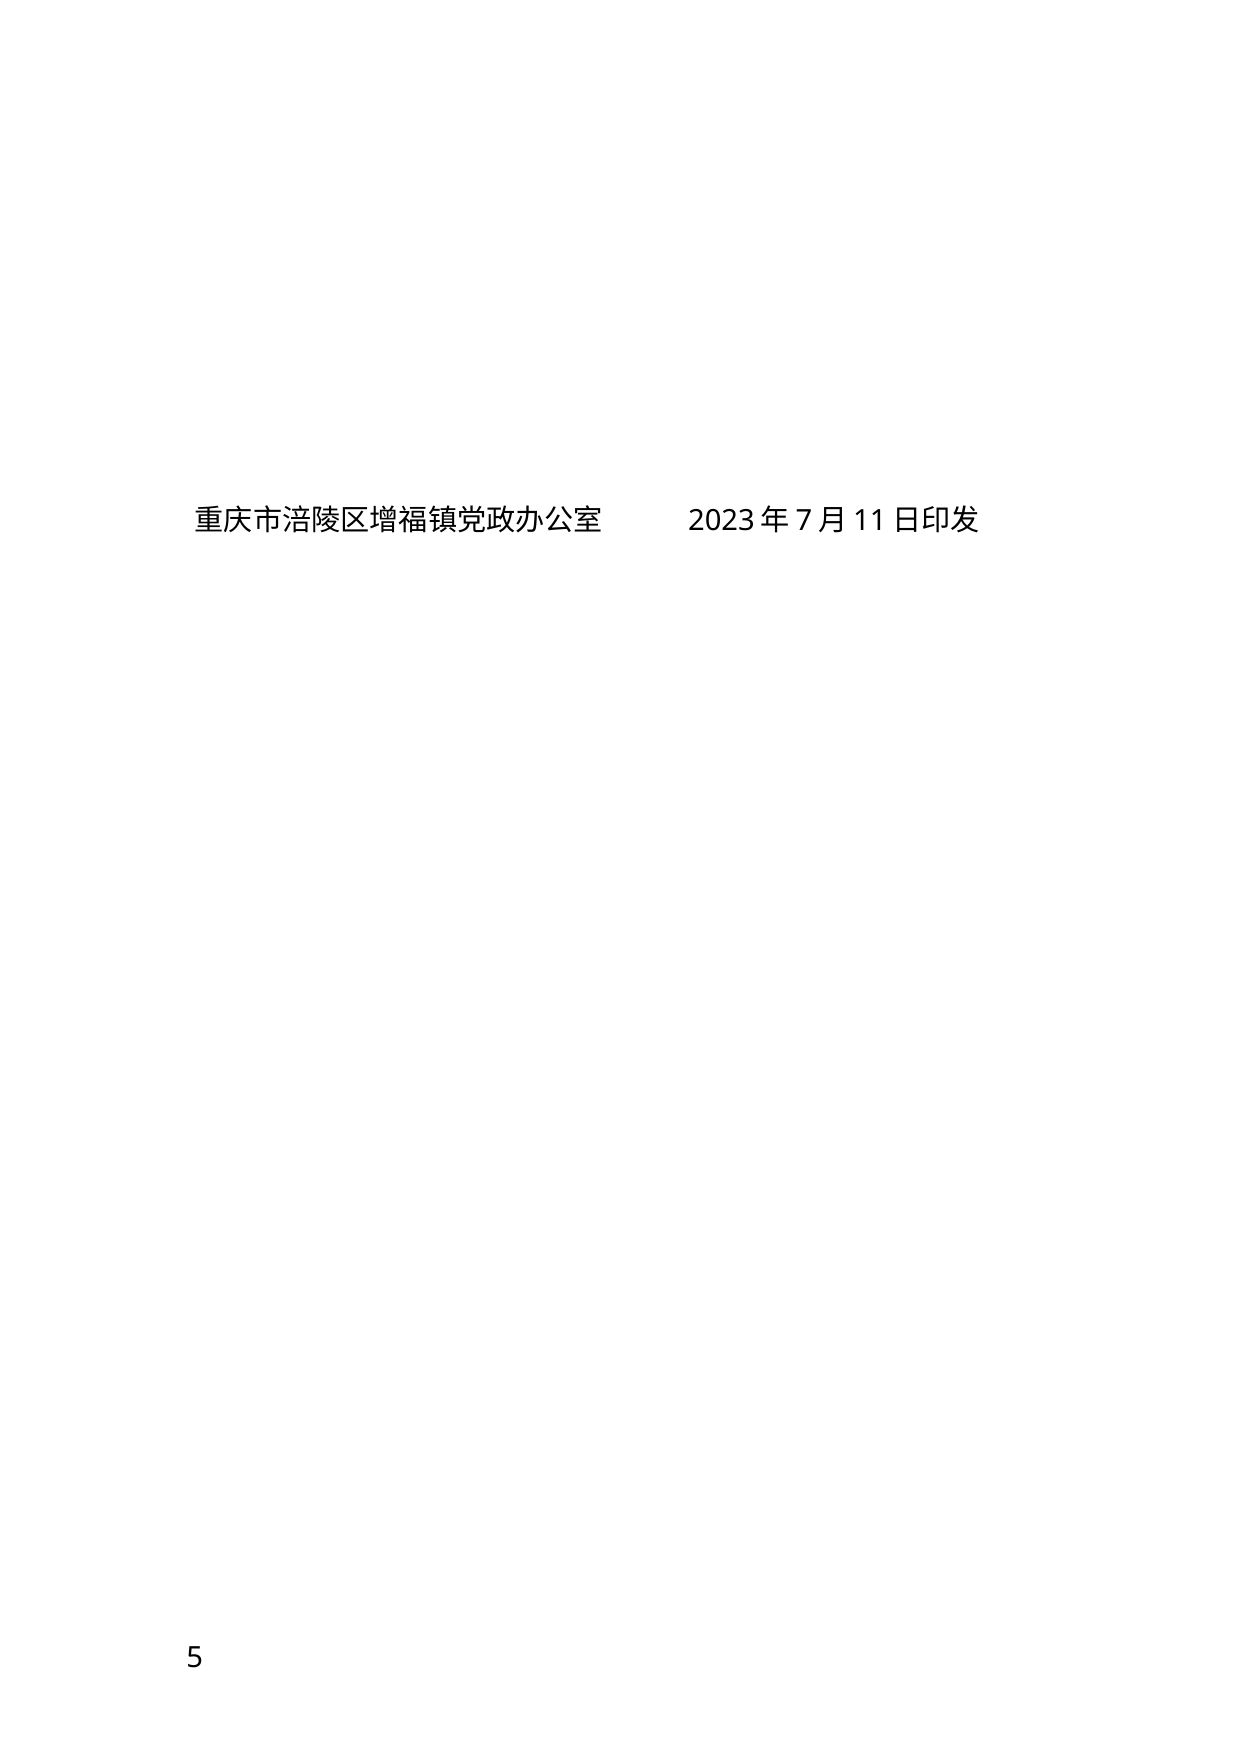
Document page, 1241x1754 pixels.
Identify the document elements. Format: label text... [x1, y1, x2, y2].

text 重庆市涪陵区增福镇党政办公室 2023年7月11日印发 [165, 485, 1087, 550]
